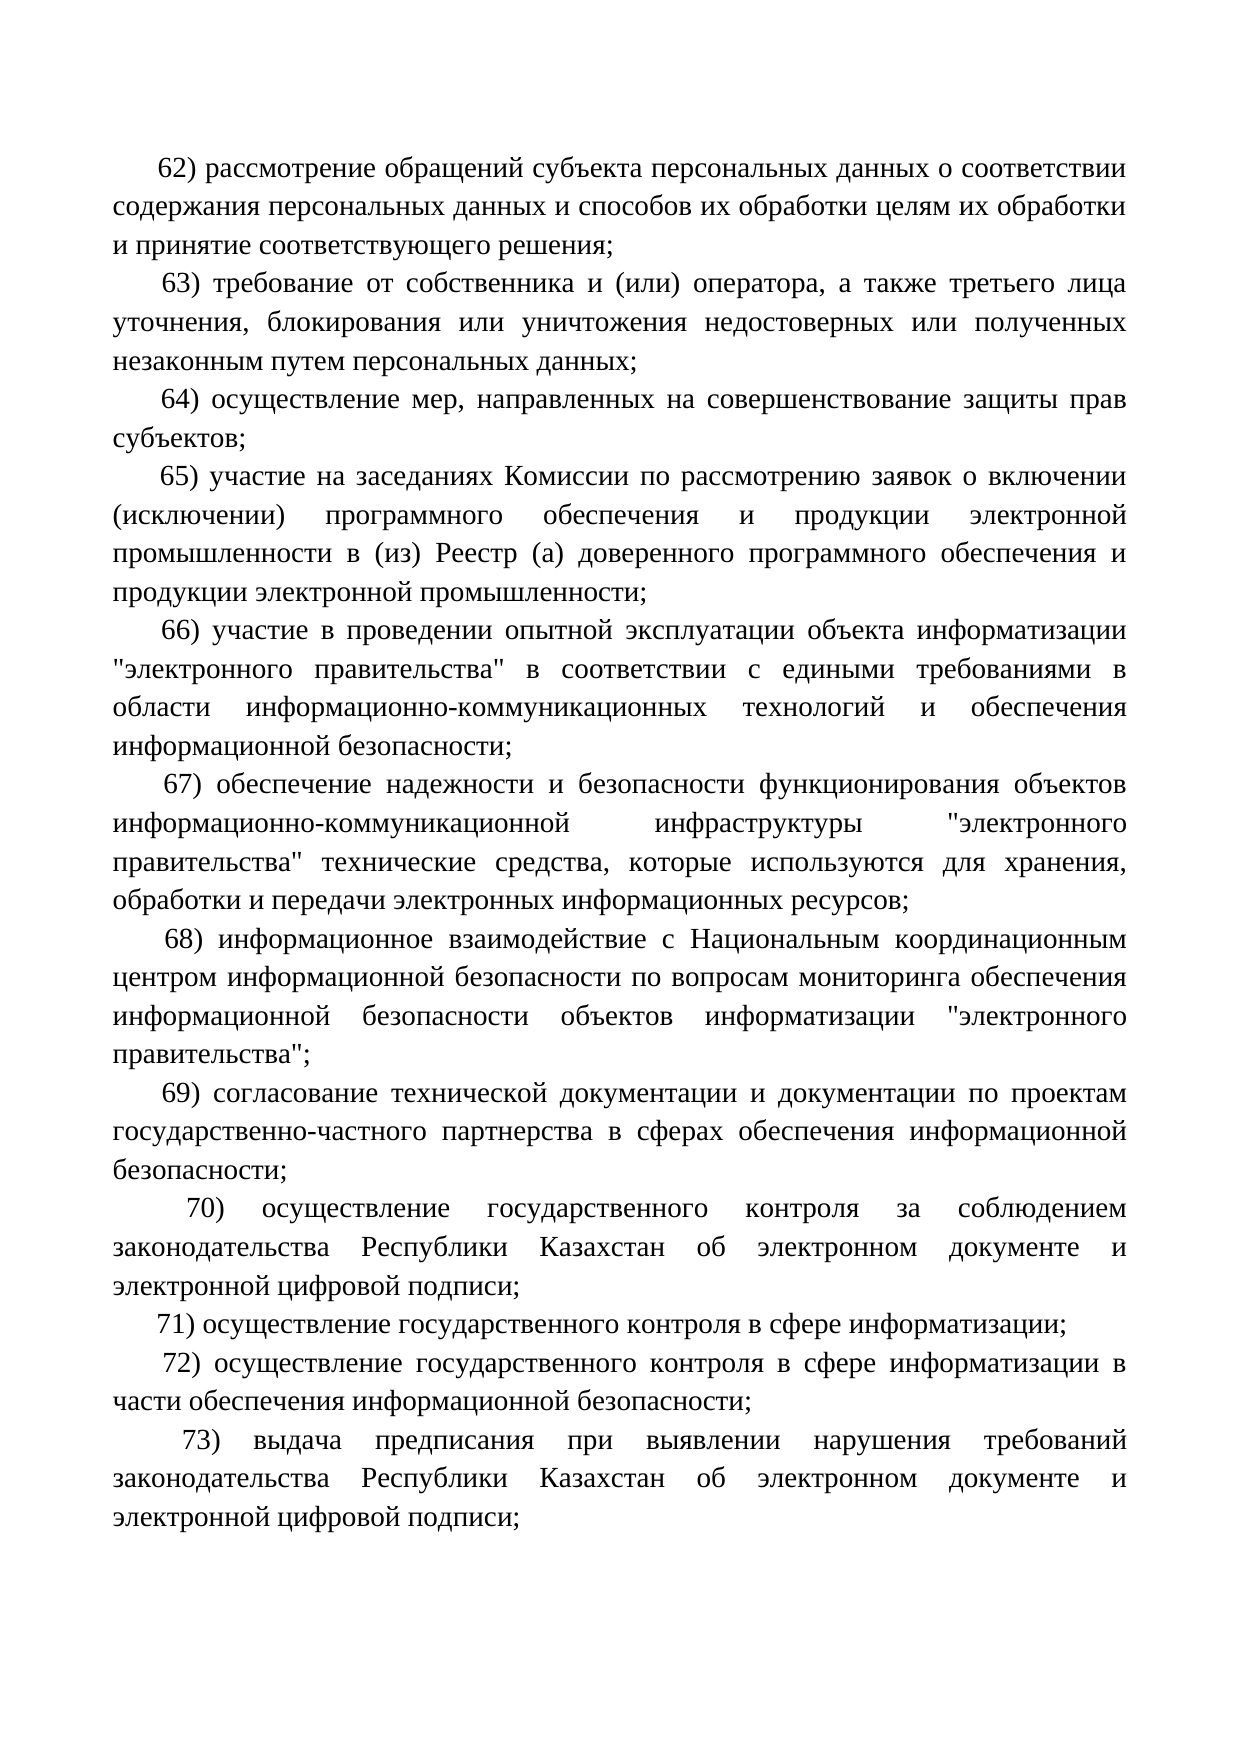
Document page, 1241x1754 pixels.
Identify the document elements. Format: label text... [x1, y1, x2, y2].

text 71) осуществление государственного контроля в сфере информатизации; [112, 1306, 1128, 1340]
text 73) выдача предписания при выявлении нарушения требований законодательства Республики Казахстан об электронном документе и электронной цифровой подписи; [112, 1422, 1128, 1532]
text 64) осуществление мер, направленных на совершенствование защиты прав субъектов; [112, 381, 1128, 453]
text 72) осуществление государственного контроля в сфере информатизации в части обеспечения информационной безопасности; [112, 1345, 1128, 1417]
text 63) требование от собственника и (или) оператора, а также третьего лица уточнения, блокирования или уничтожения недостоверных или полученных незаконным путем персональных данных; [112, 266, 1128, 376]
text 62) рассмотрение обращений субъекта персональных данных о соответствии содержания персональных данных и способов их обработки целям их обработки и принятие соответствующего решения; [112, 150, 1128, 261]
text 69) согласование технической документации и документации по проектам государственно-частного партнерства в сферах обеспечения информационной безопасности; [112, 1075, 1128, 1186]
text 66) участие в проведении опытной эксплуатации объекта информатизации "электронного правительства" в соответствии с едиными требованиями в области информационно-коммуникационных технологий и обеспечения информационной безопасности; [112, 612, 1128, 762]
text 65) участие на заседаниях Комиссии по рассмотрению заявок о включении (исключении) программного обеспечения и продукции электронной промышленности в (из) Реестр (а) доверенного программного обеспечения и продукции электронной промышленности; [112, 458, 1128, 607]
text 67) обеспечение надежности и безопасности функционирования объектов информационно-коммуникационной инфраструктуры "электронного правительства" технические средства, которые используются для хранения, обработки и передачи электронных информационных ресурсов; [112, 767, 1128, 916]
text 68) информационное взаимодействие с Национальным координационным центром информационной безопасности по вопросам мониторинга обеспечения информационной безопасности объектов информатизации "электронного правительства"; [112, 921, 1128, 1070]
text 70) осуществление государственного контроля за соблюдением законодательства Республики Казахстан об электронном документе и электронной цифровой подписи; [112, 1191, 1128, 1301]
